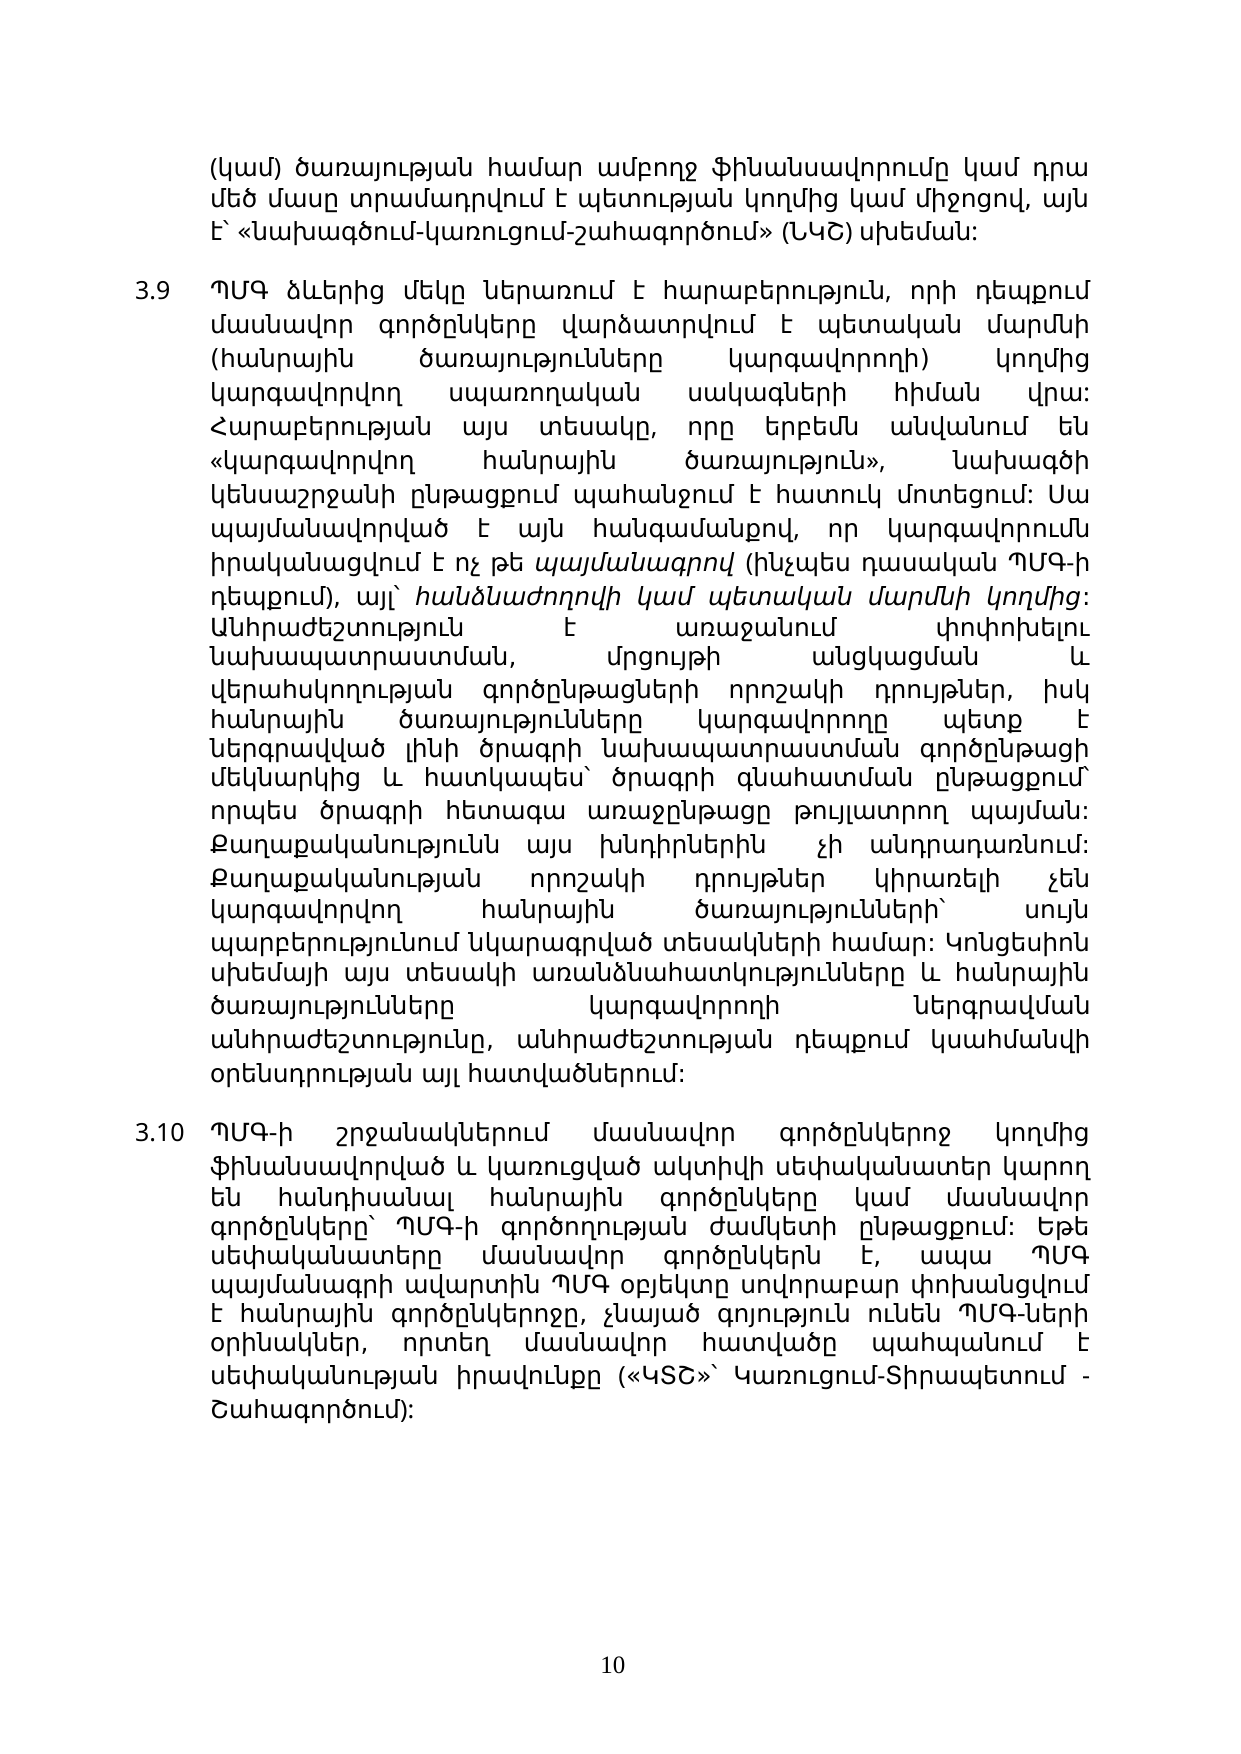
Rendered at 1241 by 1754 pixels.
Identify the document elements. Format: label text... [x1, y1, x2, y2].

subtitle ՊՄԳ ձևերից մեկը ներառում է հարաբերություն, որի դեպքում մասնավոր գործընկերը վարձատրվում է պետական մարմնի (հանրային ծառայությունները կարգավորողի) կողմից կարգավորվող սպառողական սակագների հիման վրա: Հարաբերության այս տեսակը, որը երբեմն անվանում են «կարգավորվող հանրային ծառայություն», նախագծի կենսաշրջանի ընթացքում պահանջում է հատուկ մոտեցում: Սա պայմանավորված է այն հանգամանքով, որ կարգավորումն իրականացվում է ոչ թե պայմանագրով (ինչպես դասական ՊՄԳ-ի դեպքում), այլ՝ հանձնաժողովի կամ պետական մարմնի կողմից: Անհրաժեշտություն է առաջանում փոփոխելու նախապատրաստման, մրցույթի անցկացման և վերահսկողության գործընթացների որոշակի դրույթներ, իսկ հանրային ծառայությունները կարգավորողը պետք է ներգրավված լինի ծրագրի նախապատրաստման գործընթացի մեկնարկից և հատկապես՝ ծրագրի գնահատման ընթացքում՝ որպես ծրագրի հետագա առաջընթացը թույլատրող պայման: Քաղաքականությունն այս խնդիրներին չի անդրադառնում: Քաղաքականության որոշակի դրույթներ կիրառելի չեն կարգավորվող հանրային ծառայությունների՝ սույն պարբերությունում նկարագրված տեսակների համար: Կոնցեսիոն սխեմայի այս տեսակի առանձնահատկությունները և հանրային ծառայությունները կարգավորողի ներգրավման անհրաժեշտությունը, անհրաժեշտության դեպքում կսահմանվի օրենսդրության այլ հատվածներում: [135, 272, 1090, 1089]
subtitle ՊՄԳ-ի շրջանակներում մասնավոր գործընկերոջ կողմից ֆինանսավորված և կառուցված ակտիվի սեփականատեր կարող են հանդիսանալ հանրային գործընկերը կամ մասնավոր գործընկերը՝ ՊՄԳ-ի գործողության ժամկետի ընթացքում: Եթե սեփականատերը մասնավոր գործընկերն է, ապա ՊՄԳ պայմանագրի ավարտին ՊՄԳ օբյեկտը սովորաբար փոխանցվում է հանրային գործընկերոջը, չնայած գոյություն ունեն ՊՄԳ-ների օրինակներ, որտեղ մասնավոր հատվածը պահպանում է սեփականության իրավունքը («ԿՏՇ»՝ Կառուցում-Տիրապետում -Շահագործում): [135, 1114, 1090, 1426]
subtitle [135, 150, 1090, 247]
